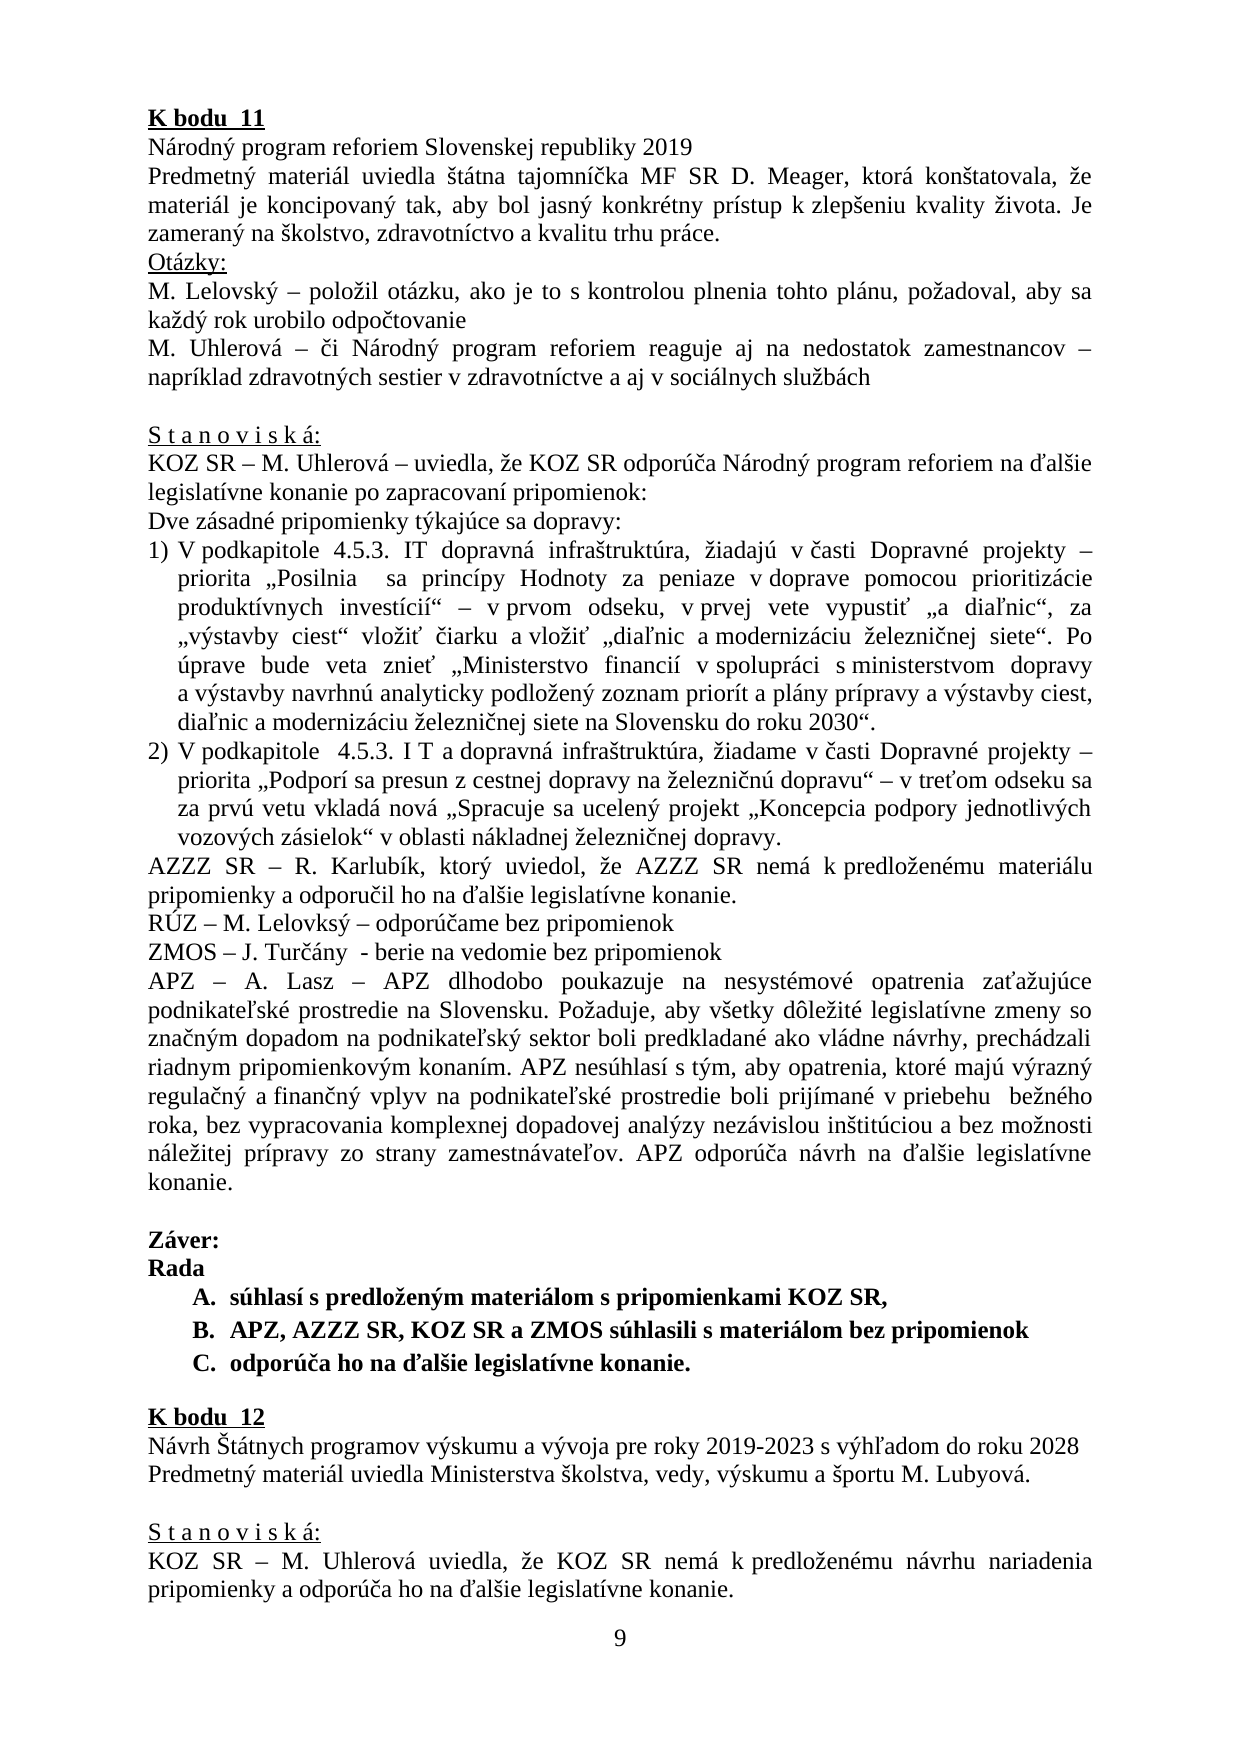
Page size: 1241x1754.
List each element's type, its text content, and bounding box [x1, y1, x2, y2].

text S t a n o v i s k á: [148, 420, 1093, 448]
text S t a n o v i s k á: [148, 1517, 1093, 1546]
text Predmetný materiál uviedla štátna tajomníčka MF SR D. Meager, ktorá konštatovala, že materiál je koncipovaný tak, aby bol jasný konkrétny prístup k zlepšeniu kvality života. Je zameraný na školstvo, zdravotníctvo a kvalitu trhu práce. [148, 161, 1093, 247]
text AZZZ SR – R. Karlubík, ktorý uviedol, že AZZZ SR nemá k predloženému materiálu pripomienky a odporučil ho na ďalšie legislatívne konanie. [148, 851, 1093, 908]
list APZ, AZZZ SR, KOZ SR a ZMOS súhlasili s materiálom bez pripomienok [192, 1315, 1093, 1344]
text KOZ SR – M. Uhlerová uviedla, že KOZ SR nemá k predloženému návrhu nariadenia pripomienky a odporúča ho na ďalšie legislatívne konanie. [148, 1546, 1093, 1603]
text KOZ SR – M. Uhlerová – uviedla, že KOZ SR odporúča Národný program reforiem na ďalšie legislatívne konanie po zapracovaní pripomienok: [148, 448, 1093, 506]
text M. Uhlerová – či Národný program reforiem reaguje aj na nedostatok zamestnancov – napríklad zdravotných sestier v zdravotníctve a aj v sociálnych službách [148, 333, 1093, 391]
text Predmetný materiál uviedla Ministerstva školstva, vedy, výskumu a športu M. Lubyová. [148, 1459, 1093, 1488]
text Záver: [148, 1225, 1093, 1253]
text M. Lelovský – položil otázku, ako je to s kontrolou plnenia tohto plánu, požadoval, aby sa každý rok urobilo odpočtovanie [148, 276, 1093, 333]
text K bodu 12 [148, 1402, 1093, 1431]
text Národný program reforiem Slovenskej republiky 2019 [148, 132, 1093, 161]
text K bodu 11 [148, 103, 1093, 132]
text Rada [148, 1253, 1093, 1282]
list odporúča ho na ďalšie legislatívne konanie. [192, 1348, 1093, 1377]
text Dve zásadné pripomienky týkajúce sa dopravy: [148, 506, 1093, 535]
text Otázky: [148, 247, 1093, 276]
text ZMOS – J. Turčány - berie na vedomie bez pripomienok [148, 937, 1093, 966]
list V podkapitole 4.5.3. IT dopravná infraštruktúra, žiadajú v časti Dopravné projekty – priorita „Posilnia sa princípy Hodnoty za peniaze v doprave pomocou prioritizácie produktívnych investícií“ – v prvom odseku, v prvej vete vypustiť „a diaľnic“, za „výstavby ciest“ vložiť čiarku a vložiť „diaľnic a modernizáciu železničnej siete“. Po úprave bude veta znieť „Ministerstvo financií v spolupráci s ministerstvom dopravy a výstavby navrhnú analyticky podložený zoznam priorít a plány prípravy a výstavby ciest, diaľnic a modernizáciu železničnej siete na Slovensku do roku 2030“. [148, 535, 1093, 736]
list súhlasí s predloženým materiálom s pripomienkami KOZ SR, [192, 1282, 1093, 1311]
list V podkapitole 4.5.3. I T a dopravná infraštruktúra, žiadame v časti Dopravné projekty – priorita „Podporí sa presun z cestnej dopravy na železničnú dopravu“ – v treťom odseku sa za prvú vetu vkladá nová „Spracuje sa ucelený projekt „Koncepcia podpory jednotlivých vozových zásielok“ v oblasti nákladnej železničnej dopravy. [148, 736, 1093, 851]
list RÚZ – M. Lelovksý – odporúčame bez pripomienok [148, 908, 1093, 937]
text Návrh Štátnych programov výskumu a vývoja pre roky 2019-2023 s výhľadom do roku 2028 [148, 1431, 1093, 1459]
text APZ – A. Lasz – APZ dlhodobo poukazuje na nesystémové opatrenia zaťažujúce podnikateľské prostredie na Slovensku. Požaduje, aby všetky dôležité legislatívne zmeny so značným dopadom na podnikateľský sektor boli predkladané ako vládne návrhy, prechádzali riadnym pripomienkovým konaním. APZ nesúhlasí s tým, aby opatrenia, ktoré majú výrazný regulačný a finančný vplyv na podnikateľské prostredie boli prijímané v priebehu bežného roka, bez vypracovania komplexnej dopadovej analýzy nezávislou inštitúciou a bez možnosti náležitej prípravy zo strany zamestnávateľov. APZ odporúča návrh na ďalšie legislatívne konanie. [148, 966, 1093, 1196]
